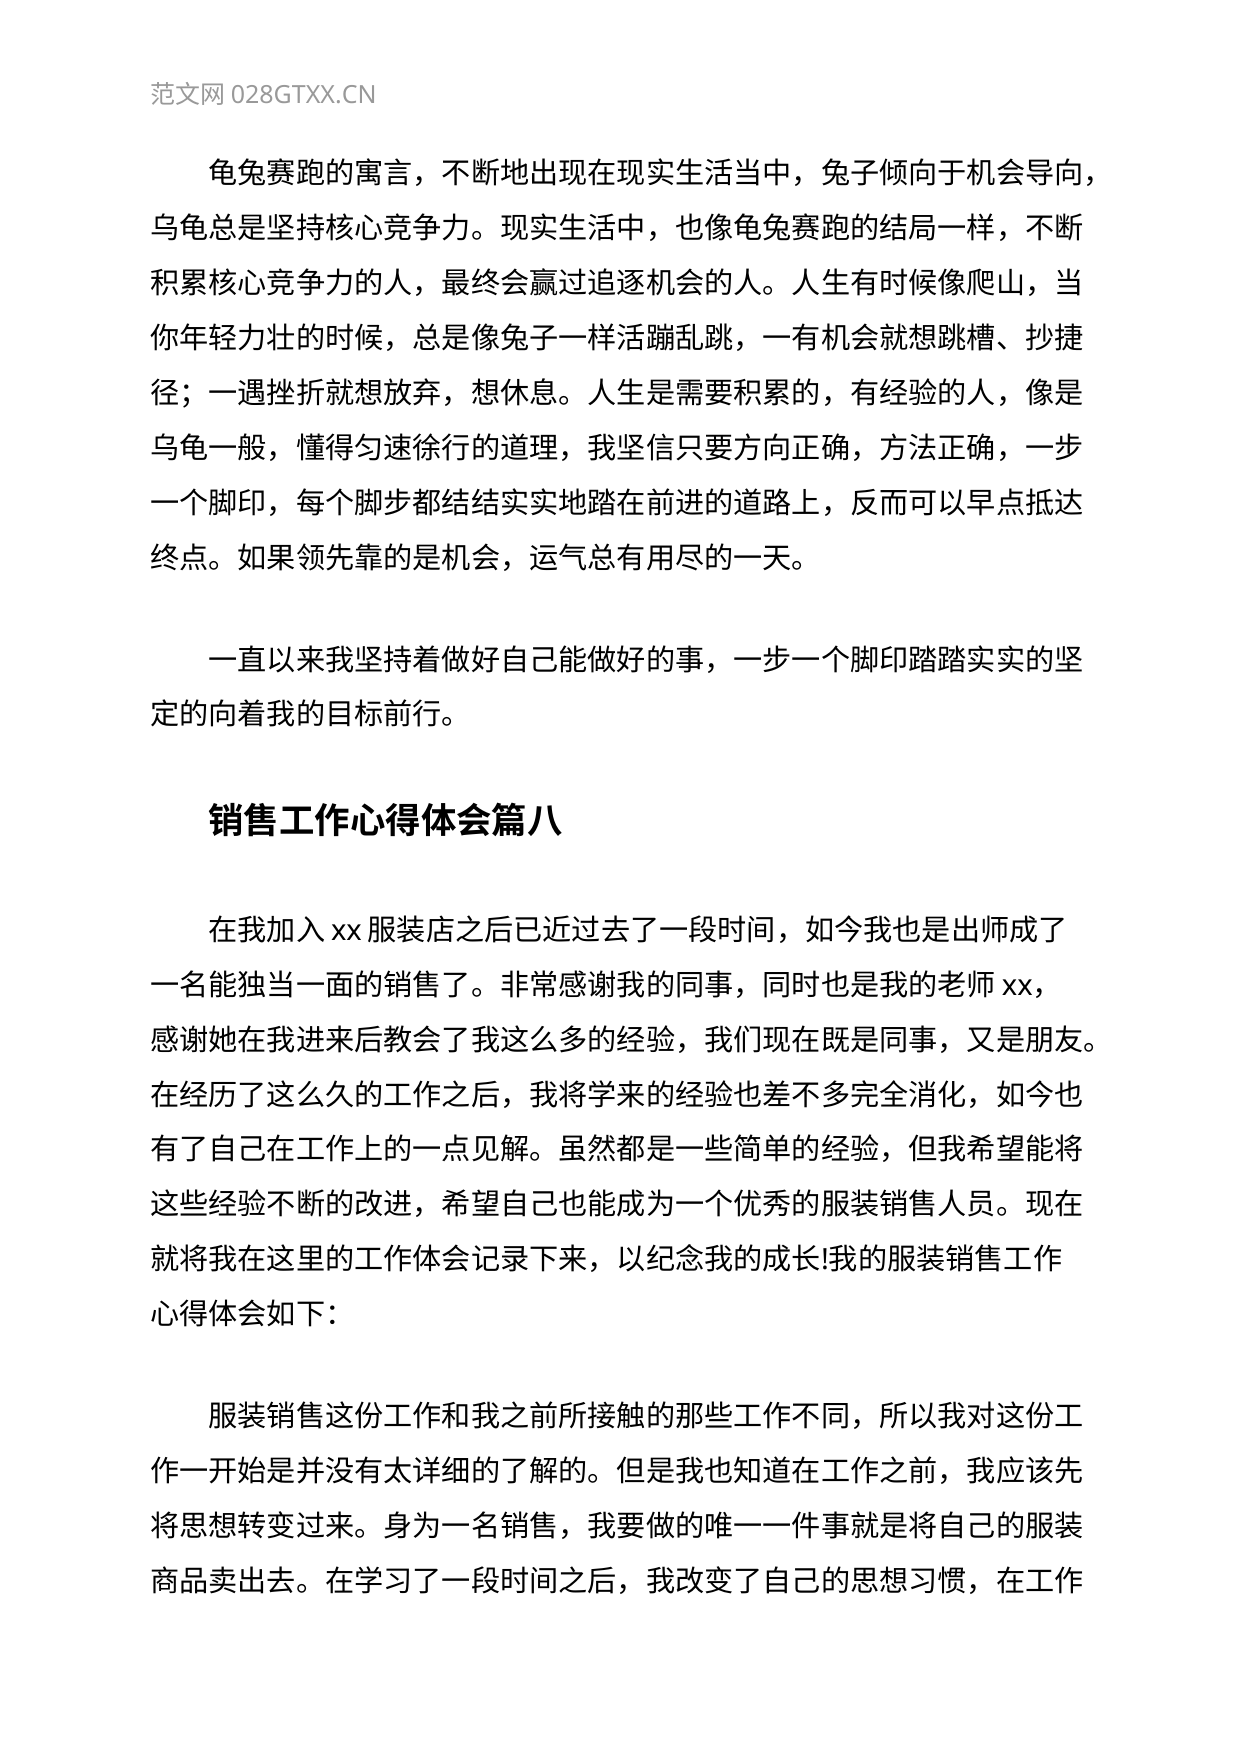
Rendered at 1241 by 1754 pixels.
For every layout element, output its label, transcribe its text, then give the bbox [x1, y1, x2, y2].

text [150, 1392, 1090, 1599]
text 龟兔赛跑的寓言，不断地出现在现实生活当中，兔子倾向于机会导向，乌龟总是坚持核心竞争力。现实生活中，也像龟兔赛跑的结局一样，不断积累核心竞争力的人，最终会赢过追逐机会的人。人生有时候像爬山，当你年轻力壮的时候，总是像兔子一样活蹦乱跳，一有机会就想跳槽、抄捷径；一遇挫折就想放弃，想休息。人生是需要积累的，有经验的人，像是乌龟一般，懂得匀速徐行的道理，我坚信只要方向正确，方法正确，一步一个脚印，每个脚步都结结实实地踏在前进的道路上，反而可以早点抵达终点。如果领先靠的是机会，运气总有用尽的一天。 [150, 150, 1090, 577]
text 销售工作心得体会篇八 [150, 793, 1090, 844]
text 一直以来我坚持着做好自己能做好的事，一步一个脚印踏踏实实的坚定的向着我的目标前行。 [150, 636, 1090, 733]
text 在我加入xx服装店之后已近过去了一段时间，如今我也是出师成了一名能独当一面的销售了。非常感谢我的同事，同时也是我的老师xx，感谢她在我进来后教会了我这么多的经验，我们现在既是同事，又是朋友。在经历了这么久的工作之后，我将学来的经验也差不多完全消化，如今也有了自己在工作上的一点见解。虽然都是一些简单的经验，但我希望能将这些经验不断的改进，希望自己也能成为一个优秀的服装销售人员。现在就将我在这里的工作体会记录下来，以纪念我的成长!我的服装销售工作心得体会如下： [150, 906, 1090, 1333]
